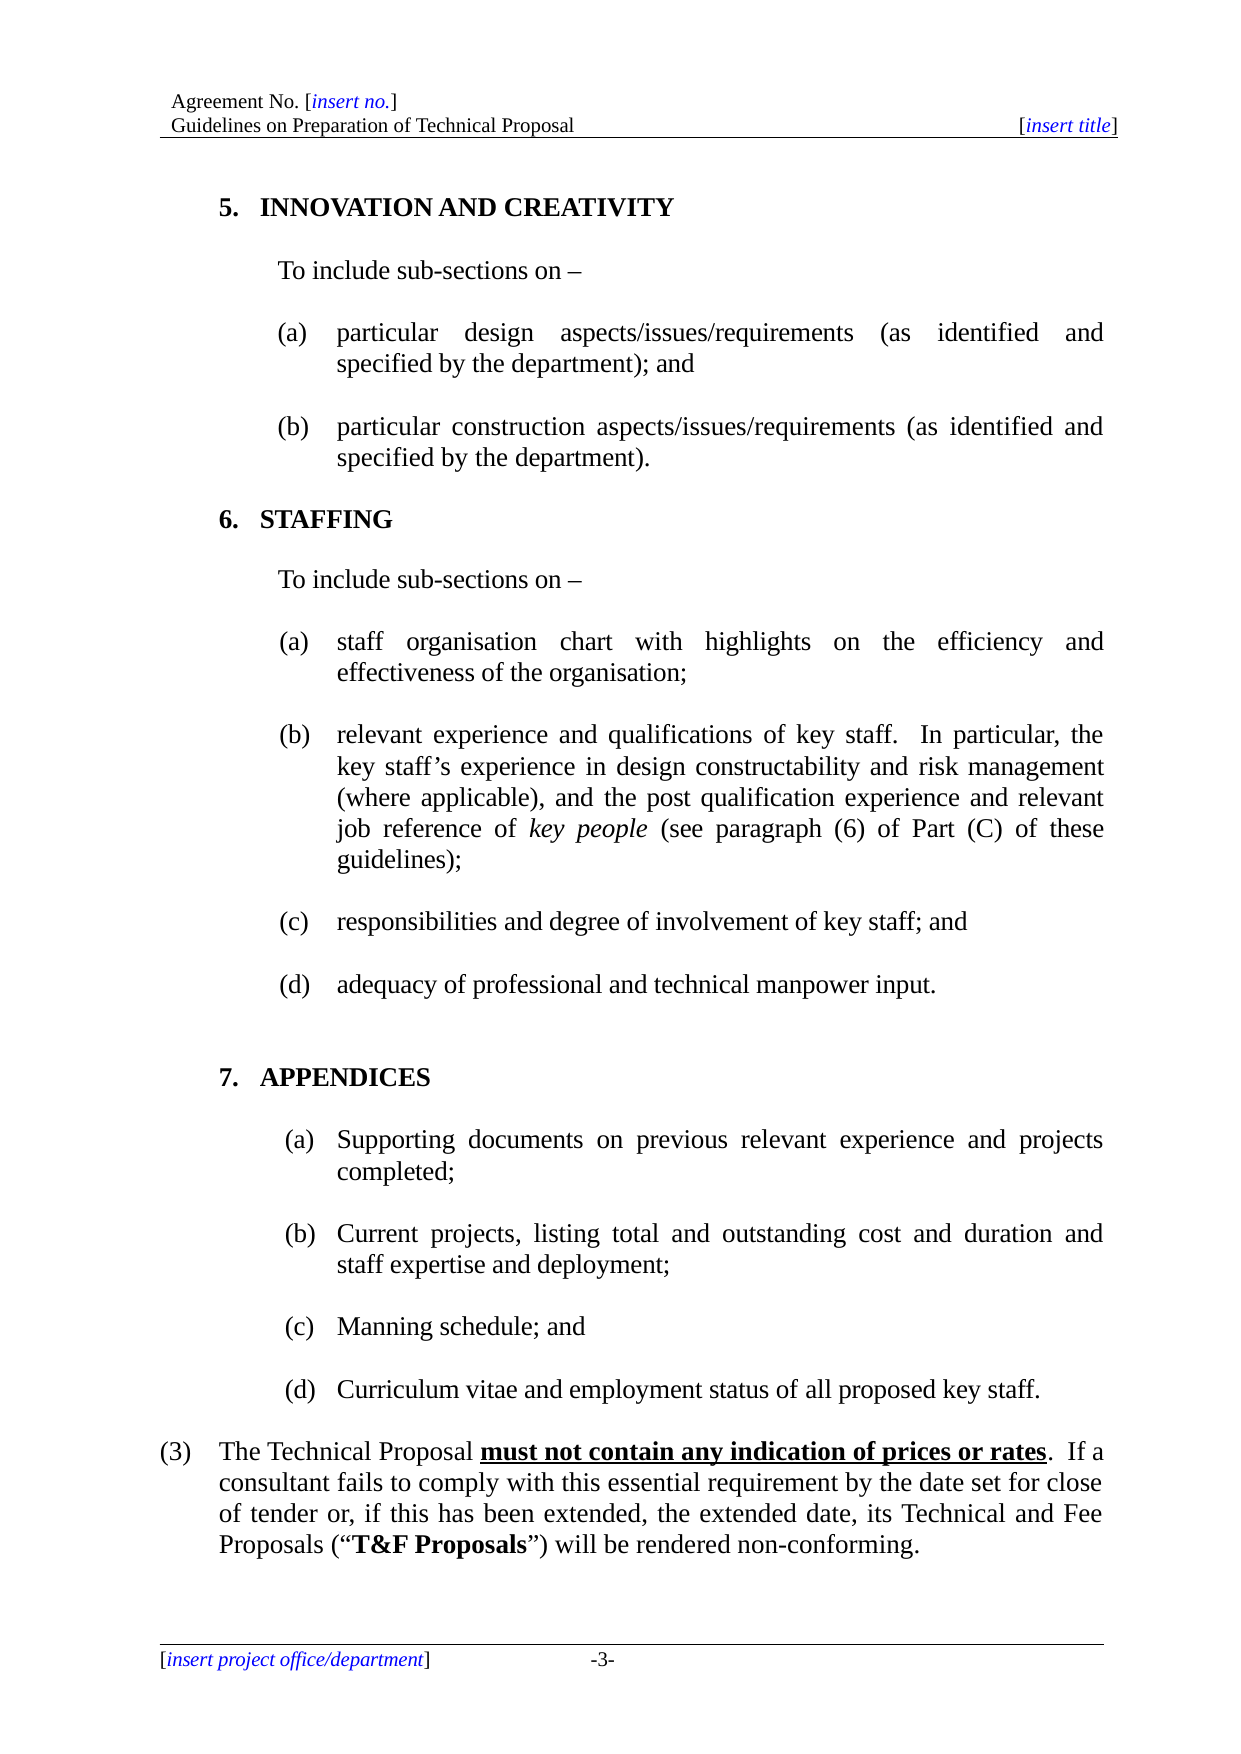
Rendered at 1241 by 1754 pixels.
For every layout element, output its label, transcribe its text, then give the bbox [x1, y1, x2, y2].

text To include sub-sections on – [162, 563, 1104, 594]
list particular design aspects/issues/requirements (as identified and specified by the department); and [277, 316, 1104, 378]
list Curriculum vitae and employment status of all proposed key staff. [284, 1373, 1104, 1404]
list staff organisation chart with highlights on the efficiency and effectiveness of the organisation; [279, 625, 1104, 687]
text 7. APPENDICES [218, 1061, 1104, 1092]
list particular construction aspects/issues/requirements (as identified and specified by the department). [277, 409, 1104, 472]
list The Technical Proposal must not contain any indication of prices or rates. If a consultant fails to comply with this essential requirement by the date set for close of tender or, if this has been extended, the extended date, its Technical and Fee Proposals (“T&F Proposals”) will be rendered non-conforming. [159, 1435, 1104, 1559]
list responsibilities and degree of involvement of key staff; and [279, 906, 1104, 937]
list Supporting documents on previous relevant experience and projects completed; [284, 1123, 1104, 1186]
text 6. STAFFING [218, 503, 1104, 534]
list Current projects, listing total and outstanding cost and duration and staff expertise and deployment; [284, 1217, 1104, 1279]
list Manning schedule; and [284, 1310, 1104, 1342]
list relevant experience and qualifications of key staff. In particular, the key staff’s experience in design constructability and risk management (where applicable), and the post qualification experience and relevant job reference of key people (see paragraph (6) of Part (C) of these guidelines); [279, 719, 1104, 874]
list adequacy of professional and technical manpower input. [279, 968, 1104, 999]
text 5. INNOVATION AND CREATIVITY [218, 192, 1104, 223]
text To include sub-sections on – [277, 254, 1104, 285]
